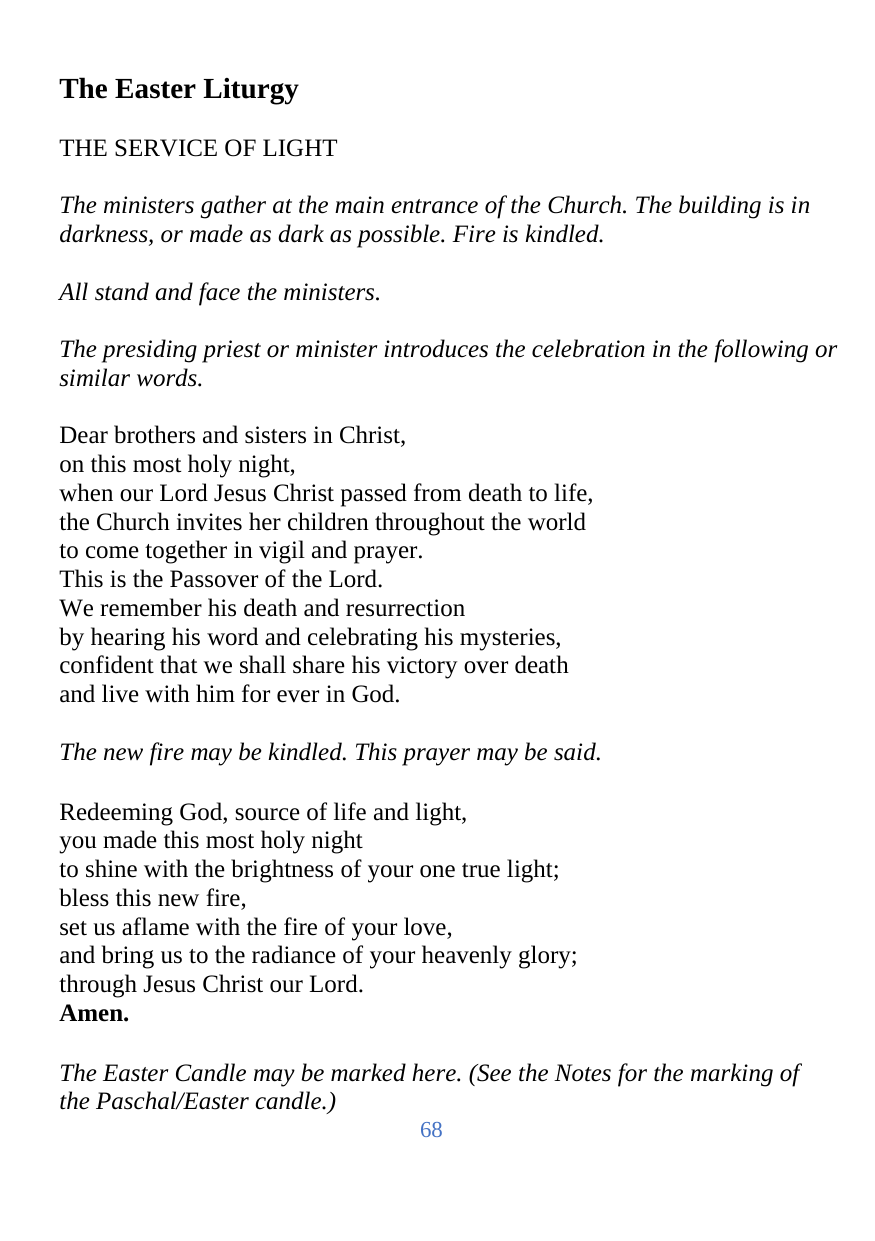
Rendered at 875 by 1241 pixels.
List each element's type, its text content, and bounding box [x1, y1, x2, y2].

text Amen. [59, 998, 803, 1027]
text on this most holy night, [59, 449, 803, 478]
text and live with him for ever in God. [59, 679, 803, 708]
text We remember his death and resurrection [59, 593, 803, 622]
text darkness, or made as dark as possible. Fire is kindled. [59, 219, 871, 248]
text through Jesus Christ our Lord. [59, 969, 803, 998]
text the Church invites her children throughout the world [59, 507, 803, 536]
text you made this most holy night [59, 825, 803, 854]
text This is the Passover of the Lord. [59, 564, 803, 593]
text Redeeming God, source of life and light, [59, 797, 803, 825]
text confident that we shall share his victory over death [59, 651, 803, 679]
text THE SERVICE OF LIGHT [59, 133, 803, 162]
text The presiding priest or minister introduces the celebration in the following or similar words. [59, 334, 871, 392]
text and bring us to the radiance of your heavenly glory; [59, 940, 803, 969]
text The new fire may be kindled. This prayer may be said. [59, 737, 803, 766]
text to come together in vigil and prayer. [59, 536, 803, 564]
text The Easter Liturgy [59, 71, 803, 104]
text to shine with the brightness of your one true light; [59, 854, 803, 883]
text All stand and face the ministers. [59, 277, 871, 306]
text The ministers gather at the main entrance of the Church. The building is in [59, 191, 871, 219]
text The Easter Candle may be marked here. (See the Notes for the marking of the Paschal/Easter candle.) [59, 1058, 803, 1115]
text bless this new fire, [59, 883, 546, 912]
text Dear brothers and sisters in Christ, [59, 421, 803, 449]
text set us aflame with the fire of your love, [59, 912, 803, 940]
text when our Lord Jesus Christ passed from death to life, [59, 478, 803, 507]
text by hearing his word and celebrating his mysteries, [59, 622, 803, 651]
